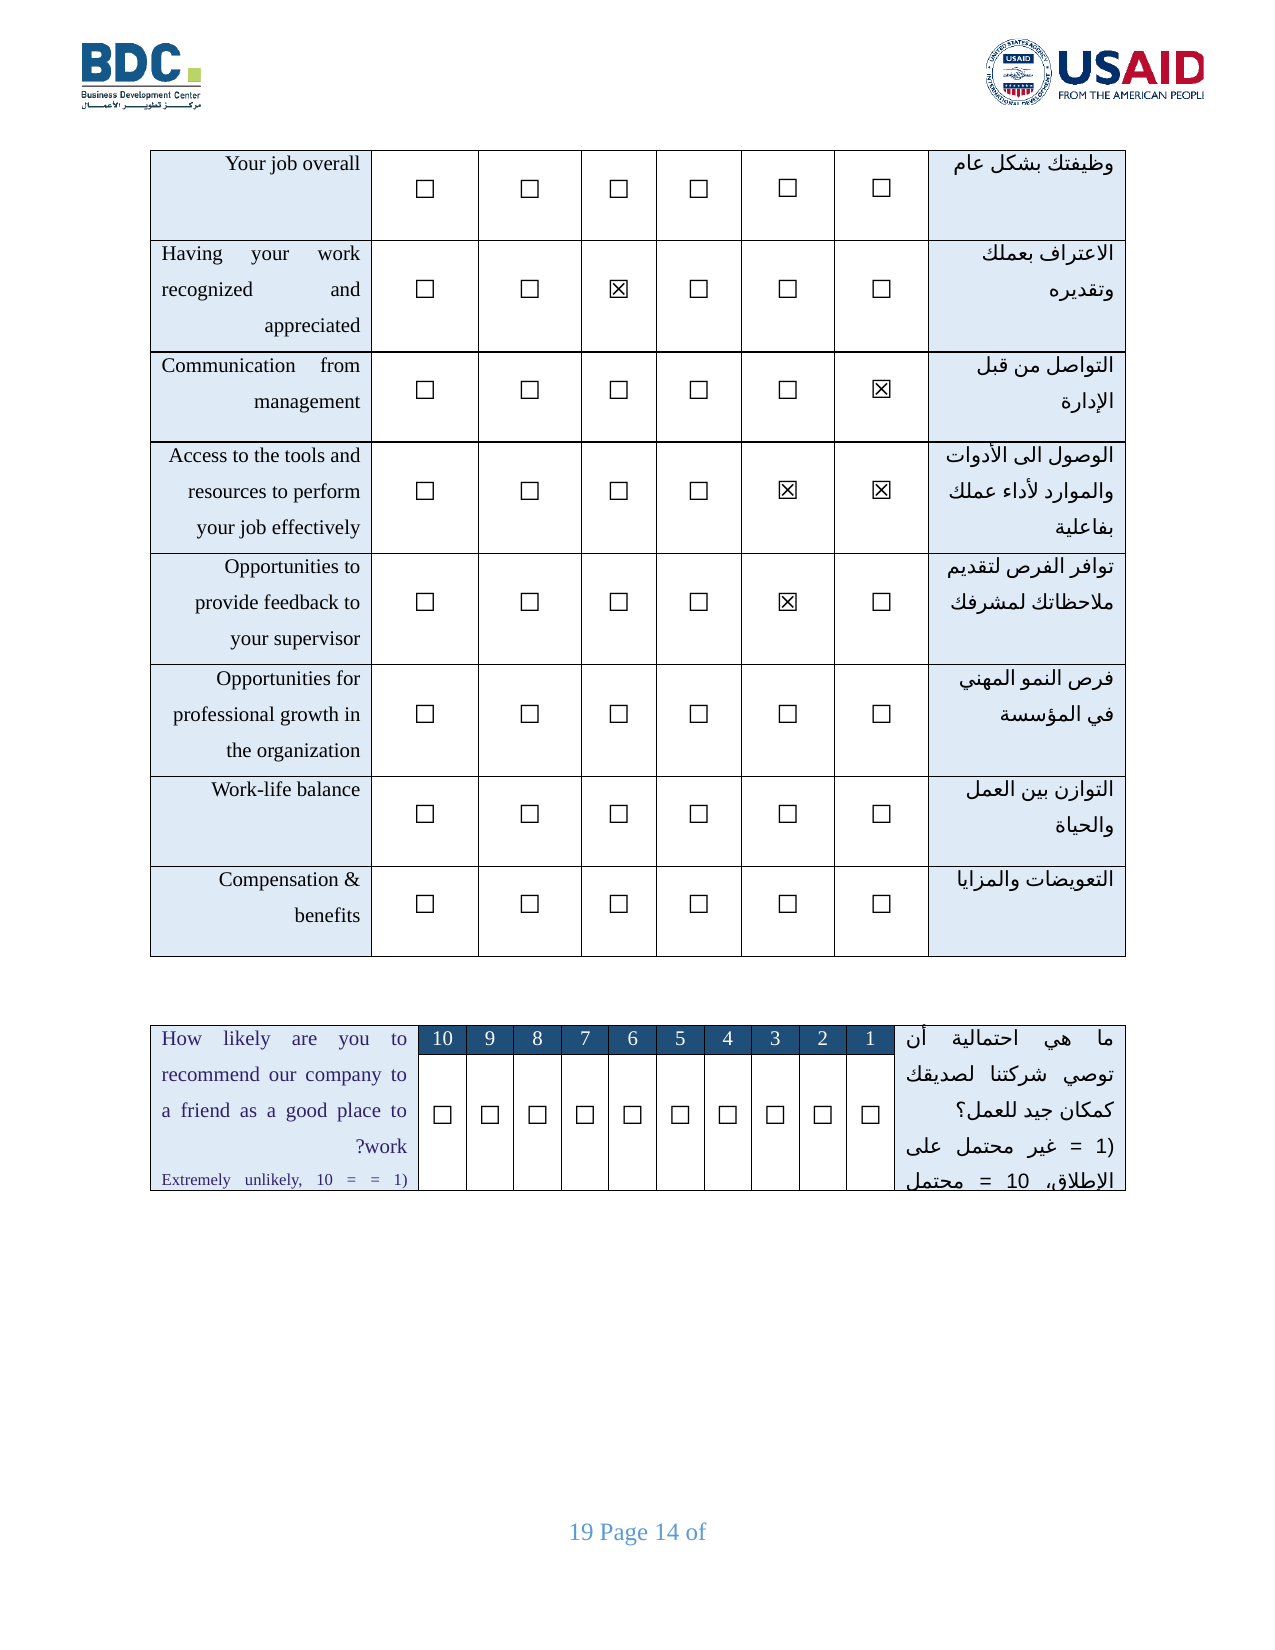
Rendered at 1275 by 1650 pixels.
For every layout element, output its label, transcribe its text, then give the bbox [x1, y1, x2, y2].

table_cell وظيفتك بشكل عام [929, 151, 1125, 240]
table_cell Having your work recognized and appreciated [151, 241, 371, 351]
table_header How likely are you to recommend our company to a friend as a good place to work? (1 = Extremely unlikely, 10 = Extremely likely) [151, 1026, 418, 1190]
table_header 4 [705, 1026, 751, 1054]
table_cell الوصول الى الأدوات والموارد لأداء عملك بفاعلية [929, 443, 1125, 553]
table_cell [657, 665, 741, 776]
table_cell [372, 353, 478, 441]
table_cell الاعتراف بعملك وتقديره [929, 241, 1125, 351]
table_header 10 [419, 1026, 466, 1054]
table_cell [742, 554, 834, 664]
table_cell [847, 1055, 894, 1190]
table_header 8 [514, 1026, 561, 1054]
table_header 1 [847, 1026, 894, 1054]
table_cell التواصل من قبل الإدارة [929, 353, 1125, 441]
table_cell [835, 443, 928, 553]
table_cell [742, 867, 834, 956]
table_cell [372, 151, 478, 240]
table_cell [372, 241, 478, 351]
table_cell [479, 777, 581, 866]
table_cell [657, 1055, 704, 1190]
table_cell [742, 443, 834, 553]
table_cell [835, 151, 928, 240]
table_cell [657, 554, 741, 664]
table_cell [372, 443, 478, 553]
table_cell التعويضات والمزايا [929, 867, 1125, 956]
table_cell [372, 867, 478, 956]
table_cell [800, 1055, 846, 1190]
table_cell [582, 665, 656, 776]
table_cell [479, 241, 581, 351]
table_cell [705, 1055, 751, 1190]
table_header 6 [609, 1026, 656, 1054]
table_cell [835, 867, 928, 956]
table_cell [657, 443, 741, 553]
table_cell Communication from management [151, 353, 371, 441]
picture [71, 34, 207, 113]
table_cell [657, 777, 741, 866]
table_header 2 [800, 1026, 846, 1054]
table_cell Access to the tools and resources to perform your job effectively [151, 443, 371, 553]
table_cell [467, 1055, 513, 1190]
table_cell التوازن بين العمل والحياة [929, 777, 1125, 866]
table_cell [479, 867, 581, 956]
table_cell [582, 443, 656, 553]
table_cell [752, 1055, 799, 1190]
table_header 3 [752, 1026, 799, 1054]
table_cell [372, 554, 478, 664]
table_cell فرص النمو المهني في المؤسسة [929, 665, 1125, 776]
table_cell Opportunities to provide feedback to your supervisor [151, 554, 371, 664]
table_cell [835, 353, 928, 441]
table_cell [835, 665, 928, 776]
table_cell [657, 151, 741, 240]
table_cell [582, 353, 656, 441]
table_cell [479, 443, 581, 553]
table_cell [657, 353, 741, 441]
table_cell [742, 353, 834, 441]
table_cell [742, 241, 834, 351]
table_cell Your job overall [151, 151, 371, 240]
table_cell [479, 151, 581, 240]
table_cell [479, 554, 581, 664]
table_cell [562, 1055, 608, 1190]
table_cell [479, 665, 581, 776]
table_cell توافر الفرص لتقديم ملاحظاتك لمشرفك [929, 554, 1125, 664]
table_cell [742, 151, 834, 240]
table_cell [582, 241, 656, 351]
table_cell [372, 777, 478, 866]
table_header 9 [467, 1026, 513, 1054]
table_cell [582, 867, 656, 956]
table_cell [514, 1055, 561, 1190]
table_cell [582, 554, 656, 664]
table_cell [609, 1055, 656, 1190]
table_header 7 [562, 1026, 608, 1054]
table_cell Opportunities for professional growth in the organization [151, 665, 371, 776]
table_cell [657, 867, 741, 956]
table_cell [742, 665, 834, 776]
table_cell Compensation & benefits [151, 867, 371, 956]
table_cell [835, 241, 928, 351]
table_cell [582, 777, 656, 866]
table_cell [372, 665, 478, 776]
table_cell [479, 353, 581, 441]
table_cell [835, 554, 928, 664]
table_cell [835, 777, 928, 866]
table_header 5 [657, 1026, 704, 1054]
table_cell [419, 1055, 466, 1190]
picture [985, 38, 1204, 105]
table_cell [582, 151, 656, 240]
table_cell [742, 777, 834, 866]
table_cell [657, 241, 741, 351]
table_header ما هي احتمالية أن توصي شركتنا لصديقك كمكان جيد للعمل؟ (1 = غير محتمل على الإطلاق، 10 = محتمل للغاية) 10 = محتمل للغاية) [895, 1026, 1125, 1190]
table_cell Work-life balance [151, 777, 371, 866]
